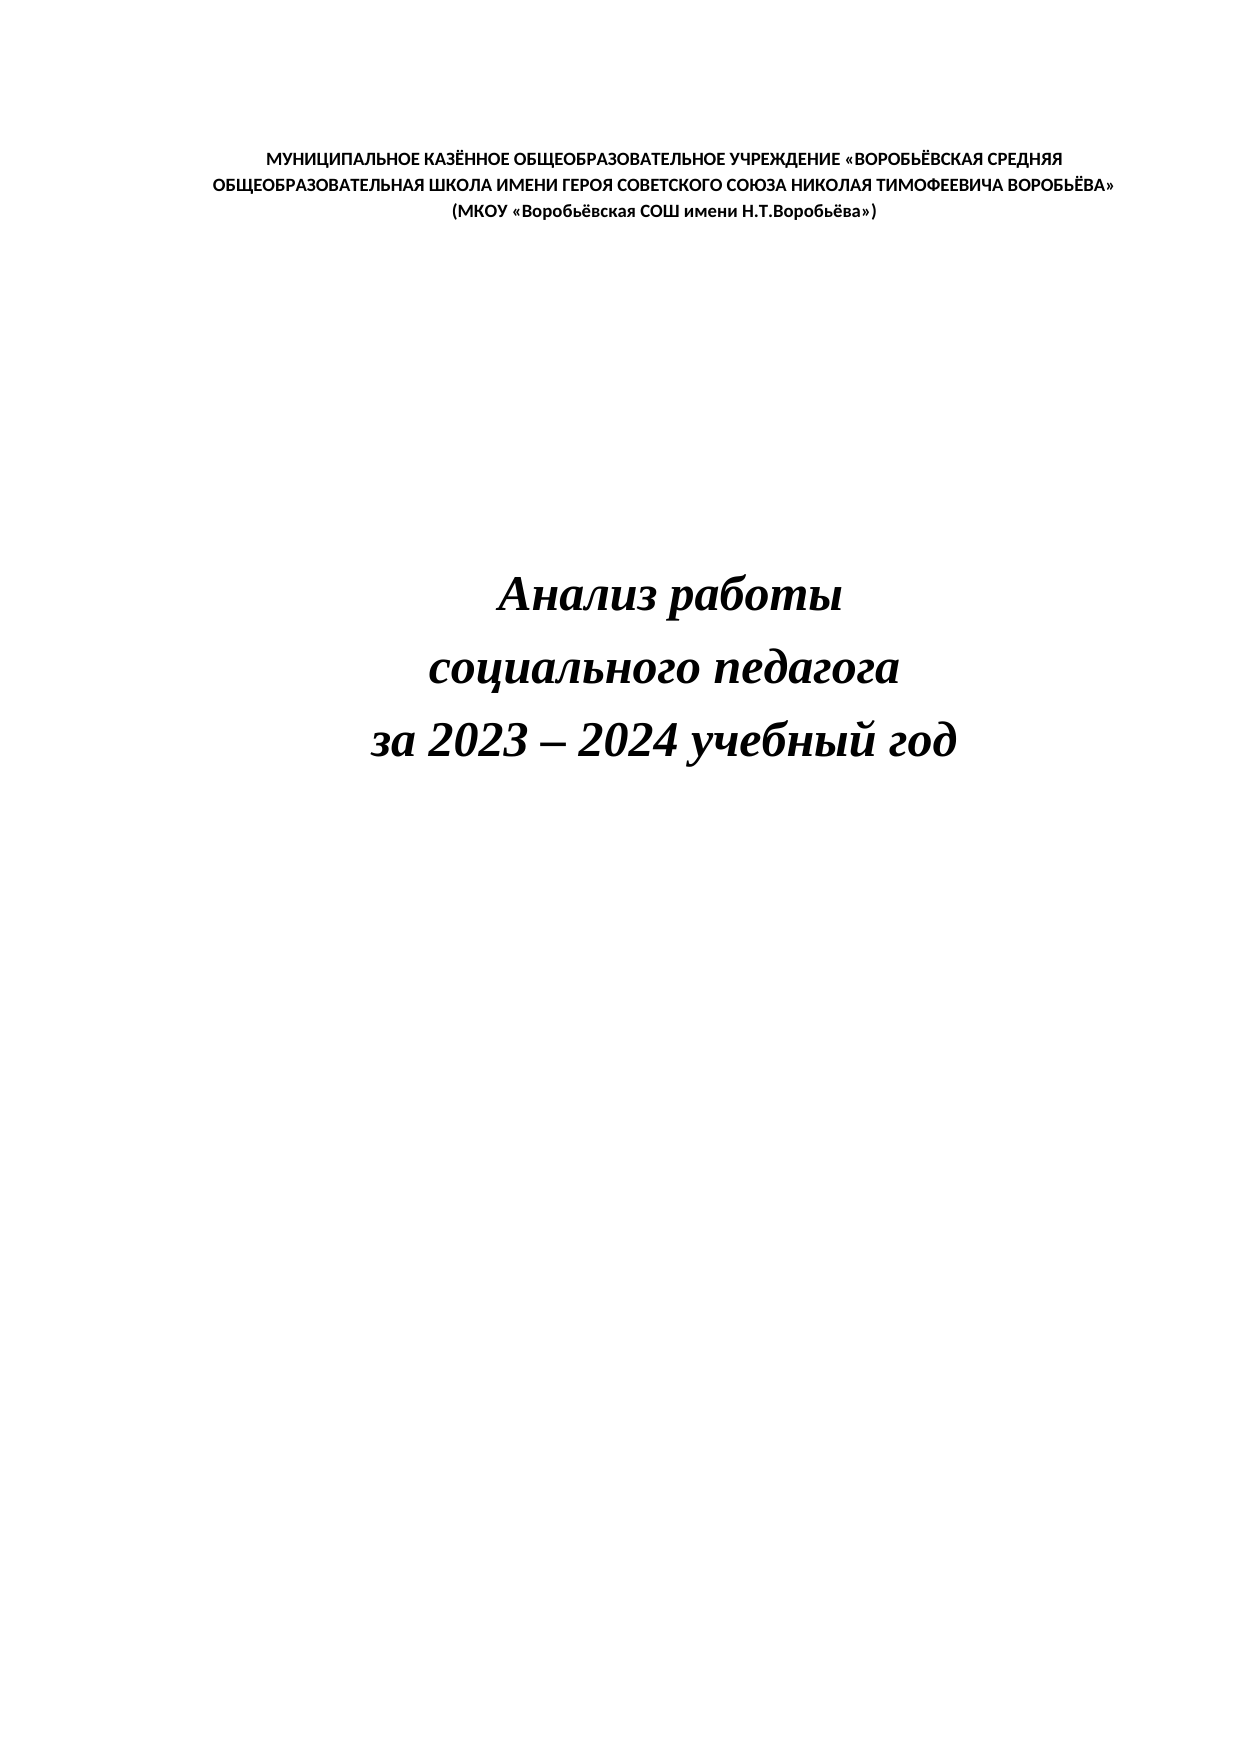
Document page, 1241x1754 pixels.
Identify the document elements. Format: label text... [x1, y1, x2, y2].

text за 2023 – 2024 учебный год [177, 709, 1152, 767]
text МУНИЦИПАЛЬНОЕ КАЗЁННОЕ ОБЩЕОБРАЗОВАТЕЛЬНОЕ УЧРЕЖДЕНИЕ «ВОРОБЬЁВСКАЯ СРЕДНЯЯ ОБЩЕОБРАЗОВАТЕЛЬНАЯ ШКОЛА ИМЕНИ ГЕРОЯ СОВЕТСКОГО СОЮЗА НИКОЛАЯ ТИМОФЕЕВИЧА ВОРОБЬЁВА» (МКОУ «Воробьёвская СОШ имени Н.Т.Воробьёва») [177, 118, 1152, 222]
text социального педагога [177, 636, 1152, 694]
text Анализ работы [177, 563, 1152, 621]
